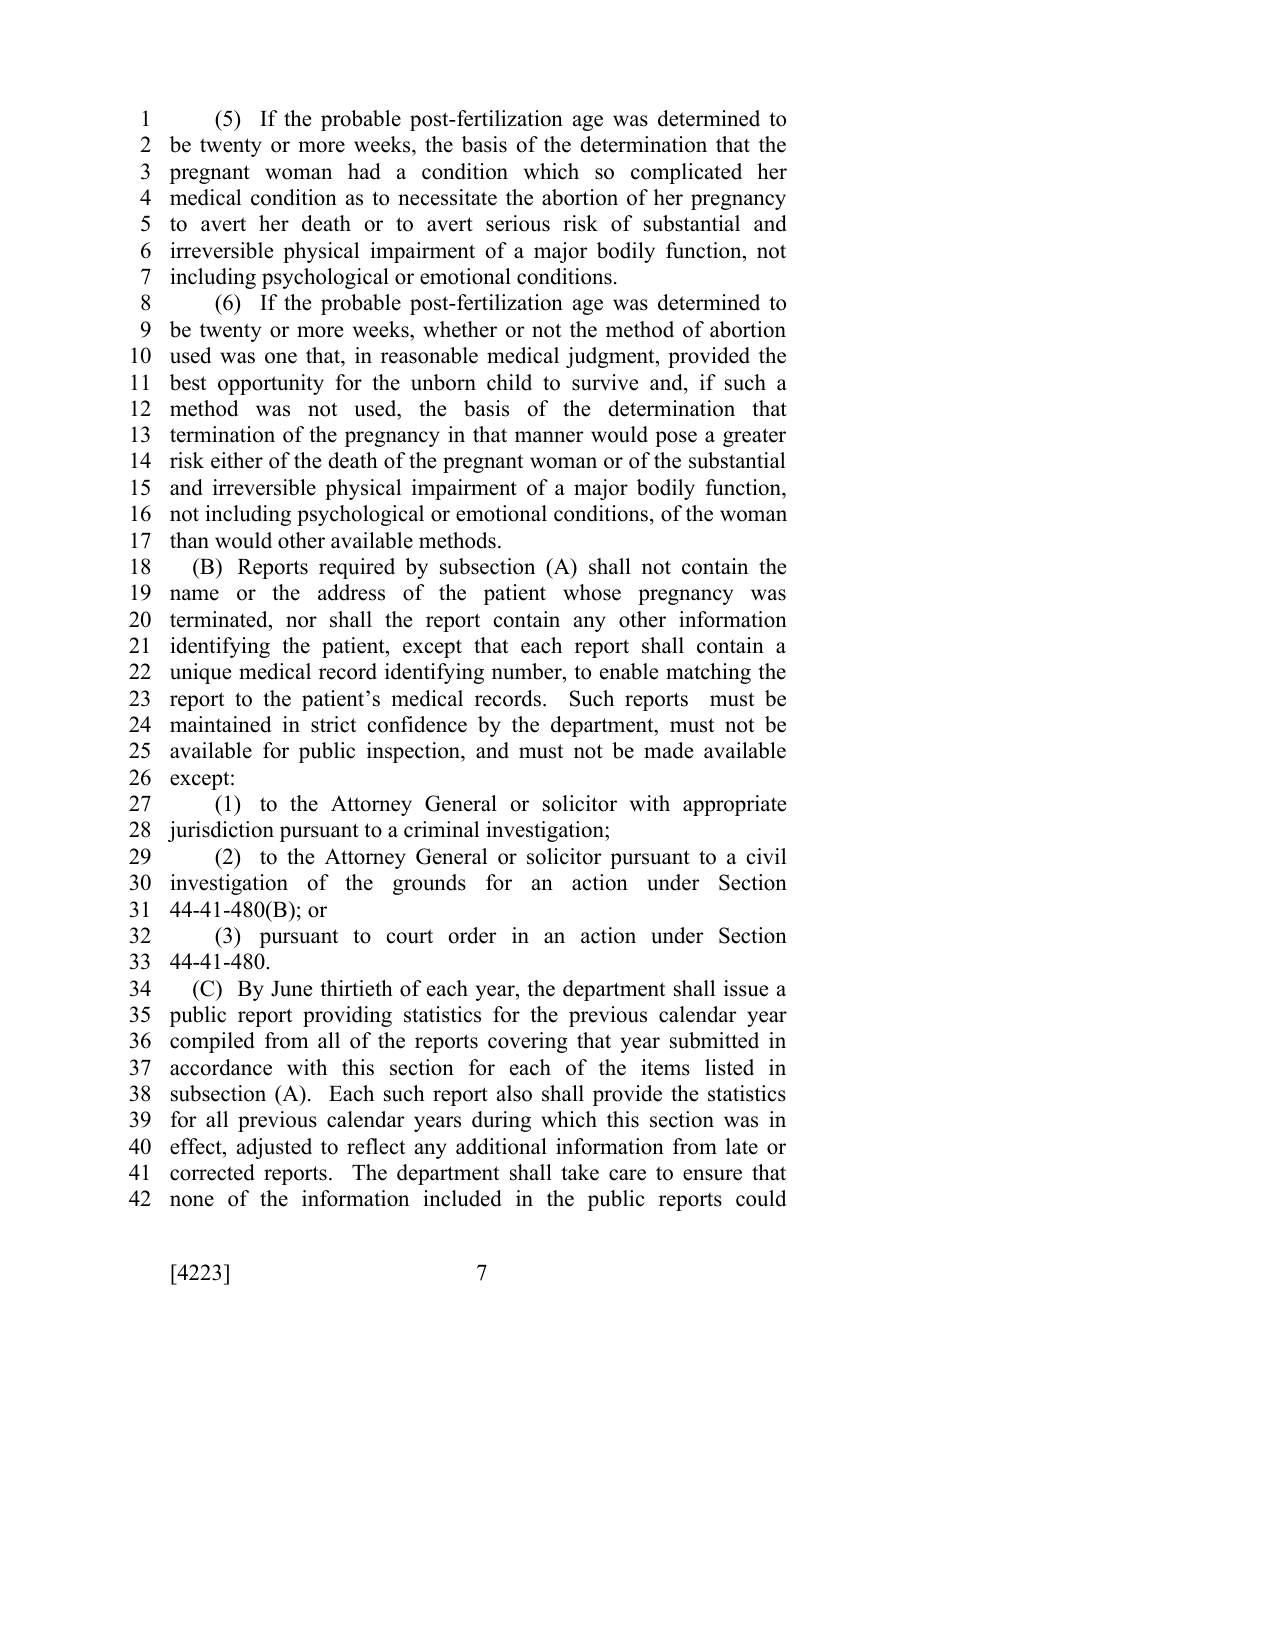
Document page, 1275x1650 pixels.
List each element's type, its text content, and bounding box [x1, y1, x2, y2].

text (B) Reports required by subsection (A) shall not contain the name or the address of the patient whose pregnancy was terminated, nor shall the report contain any other information identifying the patient, except that each report shall contain a unique medical record identifying number, to enable matching the report to the patient’s medical records. Such reports must be maintained in strict confidence by the department, must not be available for public inspection, and must not be made available except: [169, 553, 787, 790]
text (6) If the probable post-fertilization age was determined to be twenty or more weeks, whether or not the method of abortion used was one that, in reasonable medical judgment, provided the best opportunity for the unborn child to survive and, if such a method was not used, the basis of the determination that termination of the pregnancy in that manner would pose a greater risk either of the death of the pregnant woman or of the substantial and irreversible physical impairment of a major bodily function, not including psychological or emotional conditions, of the woman than would other available methods. [169, 289, 787, 553]
text (1) to the Attorney General or solicitor with appropriate jurisdiction pursuant to a criminal investigation; [169, 790, 787, 843]
text (2) to the Attorney General or solicitor pursuant to a civil investigation of the grounds for an action under Section 44-41-480(B); or [169, 843, 787, 922]
text (3) pursuant to court order in an action under Section 44-41-480. [169, 922, 787, 975]
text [169, 975, 787, 1212]
text (5) If the probable post-fertilization age was determined to be twenty or more weeks, the basis of the determination that the pregnant woman had a condition which so complicated her medical condition as to necessitate the abortion of her pregnancy to avert her death or to avert serious risk of substantial and irreversible physical impairment of a major bodily function, not including psychological or emotional conditions. [169, 105, 787, 289]
